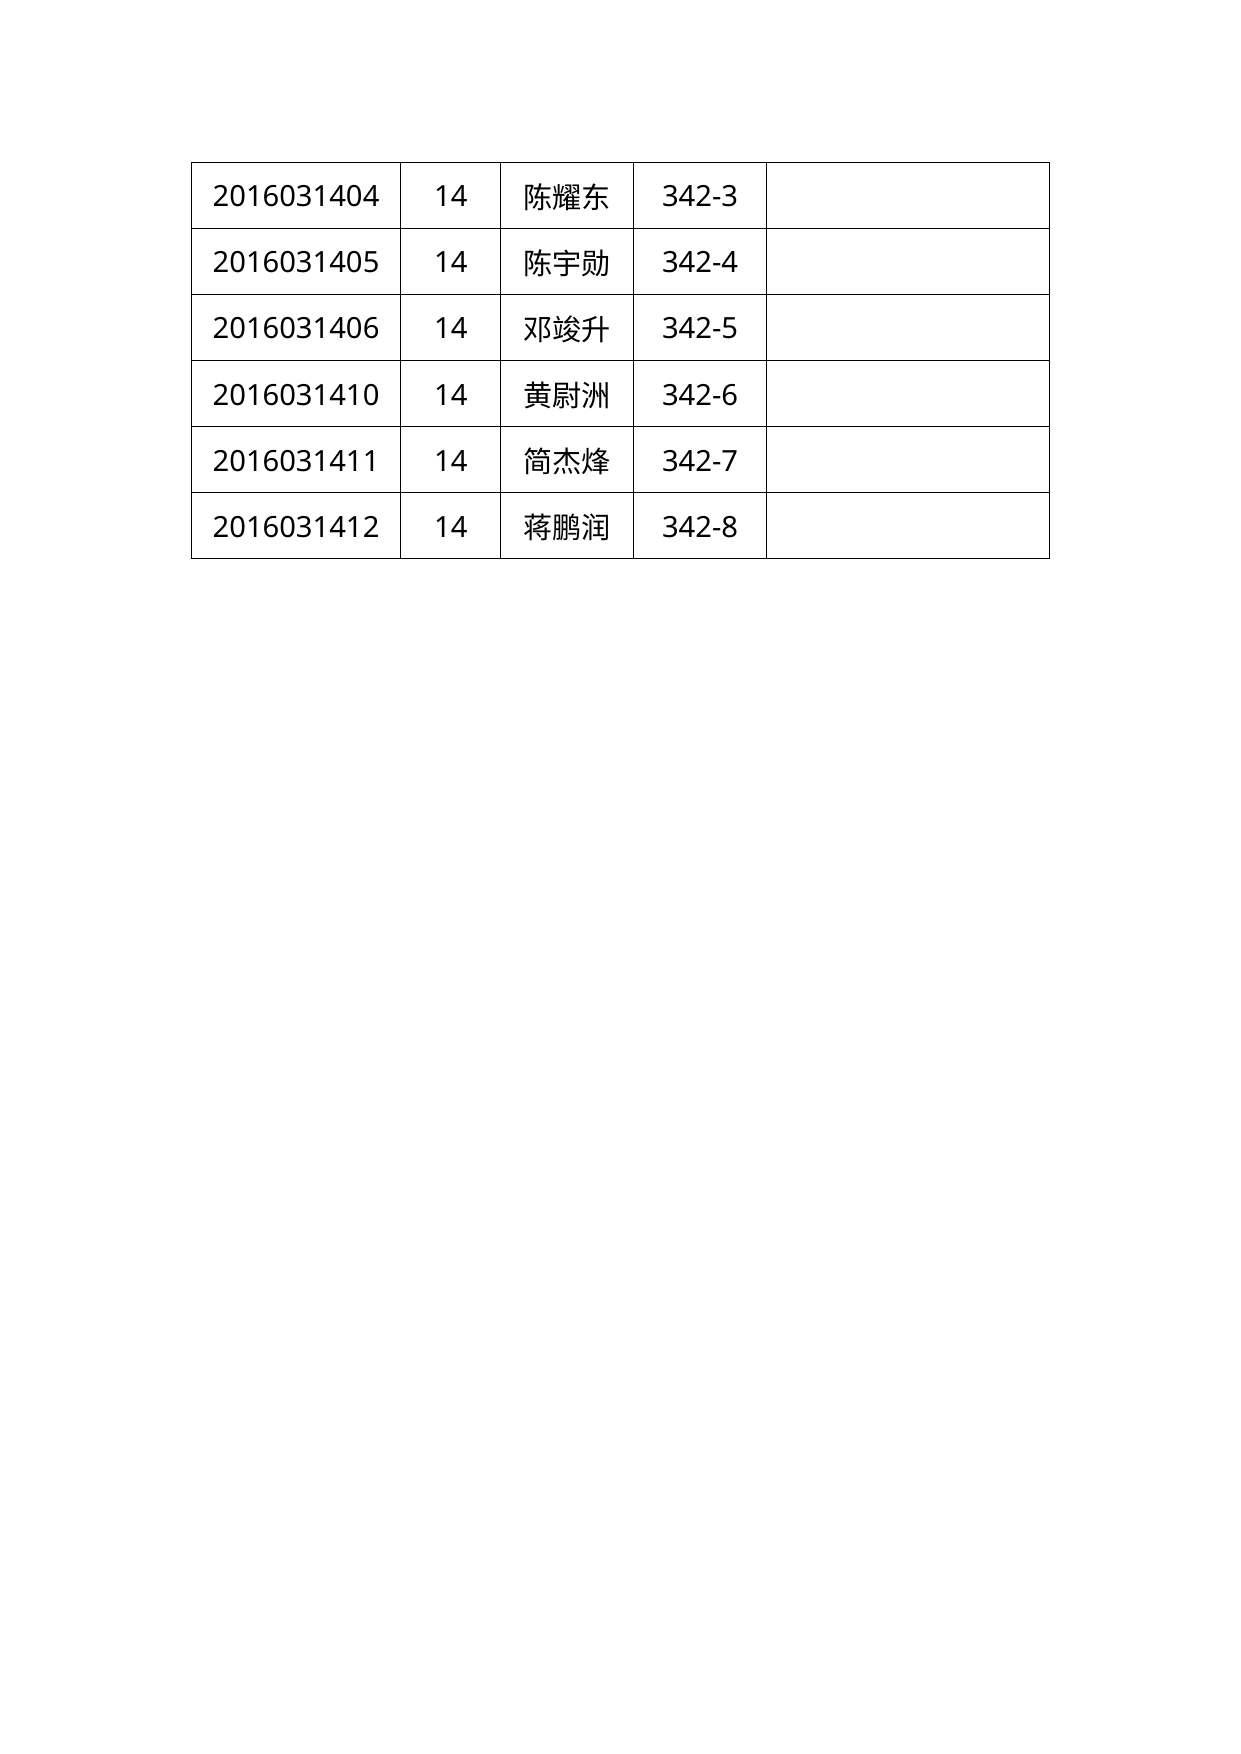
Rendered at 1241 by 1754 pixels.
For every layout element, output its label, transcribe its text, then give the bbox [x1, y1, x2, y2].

table_cell [767, 427, 1049, 492]
table_cell 2016031406 [192, 295, 400, 360]
table_cell [767, 229, 1049, 294]
table_cell [767, 493, 1049, 558]
table_cell 2016031412 [192, 493, 400, 558]
table_cell 陈宇勋 [501, 229, 633, 294]
table_cell 简杰烽 [501, 427, 633, 492]
table_cell 14 [401, 361, 500, 426]
table_cell 邓竣升 [501, 295, 633, 360]
table_cell 14 [401, 229, 500, 294]
table_cell 14 [401, 427, 500, 492]
table_cell 陈耀东 [501, 163, 633, 228]
table_cell 2016031405 [192, 229, 400, 294]
table_cell 342-6 [634, 361, 766, 426]
table_cell [767, 361, 1049, 426]
table_cell 342-3 [634, 163, 766, 228]
table_cell [767, 295, 1049, 360]
table_cell 342-5 [634, 295, 766, 360]
table_cell 342-8 [634, 493, 766, 558]
table_cell 14 [401, 295, 500, 360]
table_cell [767, 163, 1049, 228]
table_cell 2016031411 [192, 427, 400, 492]
table_cell 2016031410 [192, 361, 400, 426]
table_cell 黄尉洲 [501, 361, 633, 426]
table_cell 2016031404 [192, 163, 400, 228]
table_cell 342-7 [634, 427, 766, 492]
table_cell 14 [401, 493, 500, 558]
table_cell 蒋鹏润 [501, 493, 633, 558]
table_cell 14 [401, 163, 500, 228]
table_cell 342-4 [634, 229, 766, 294]
